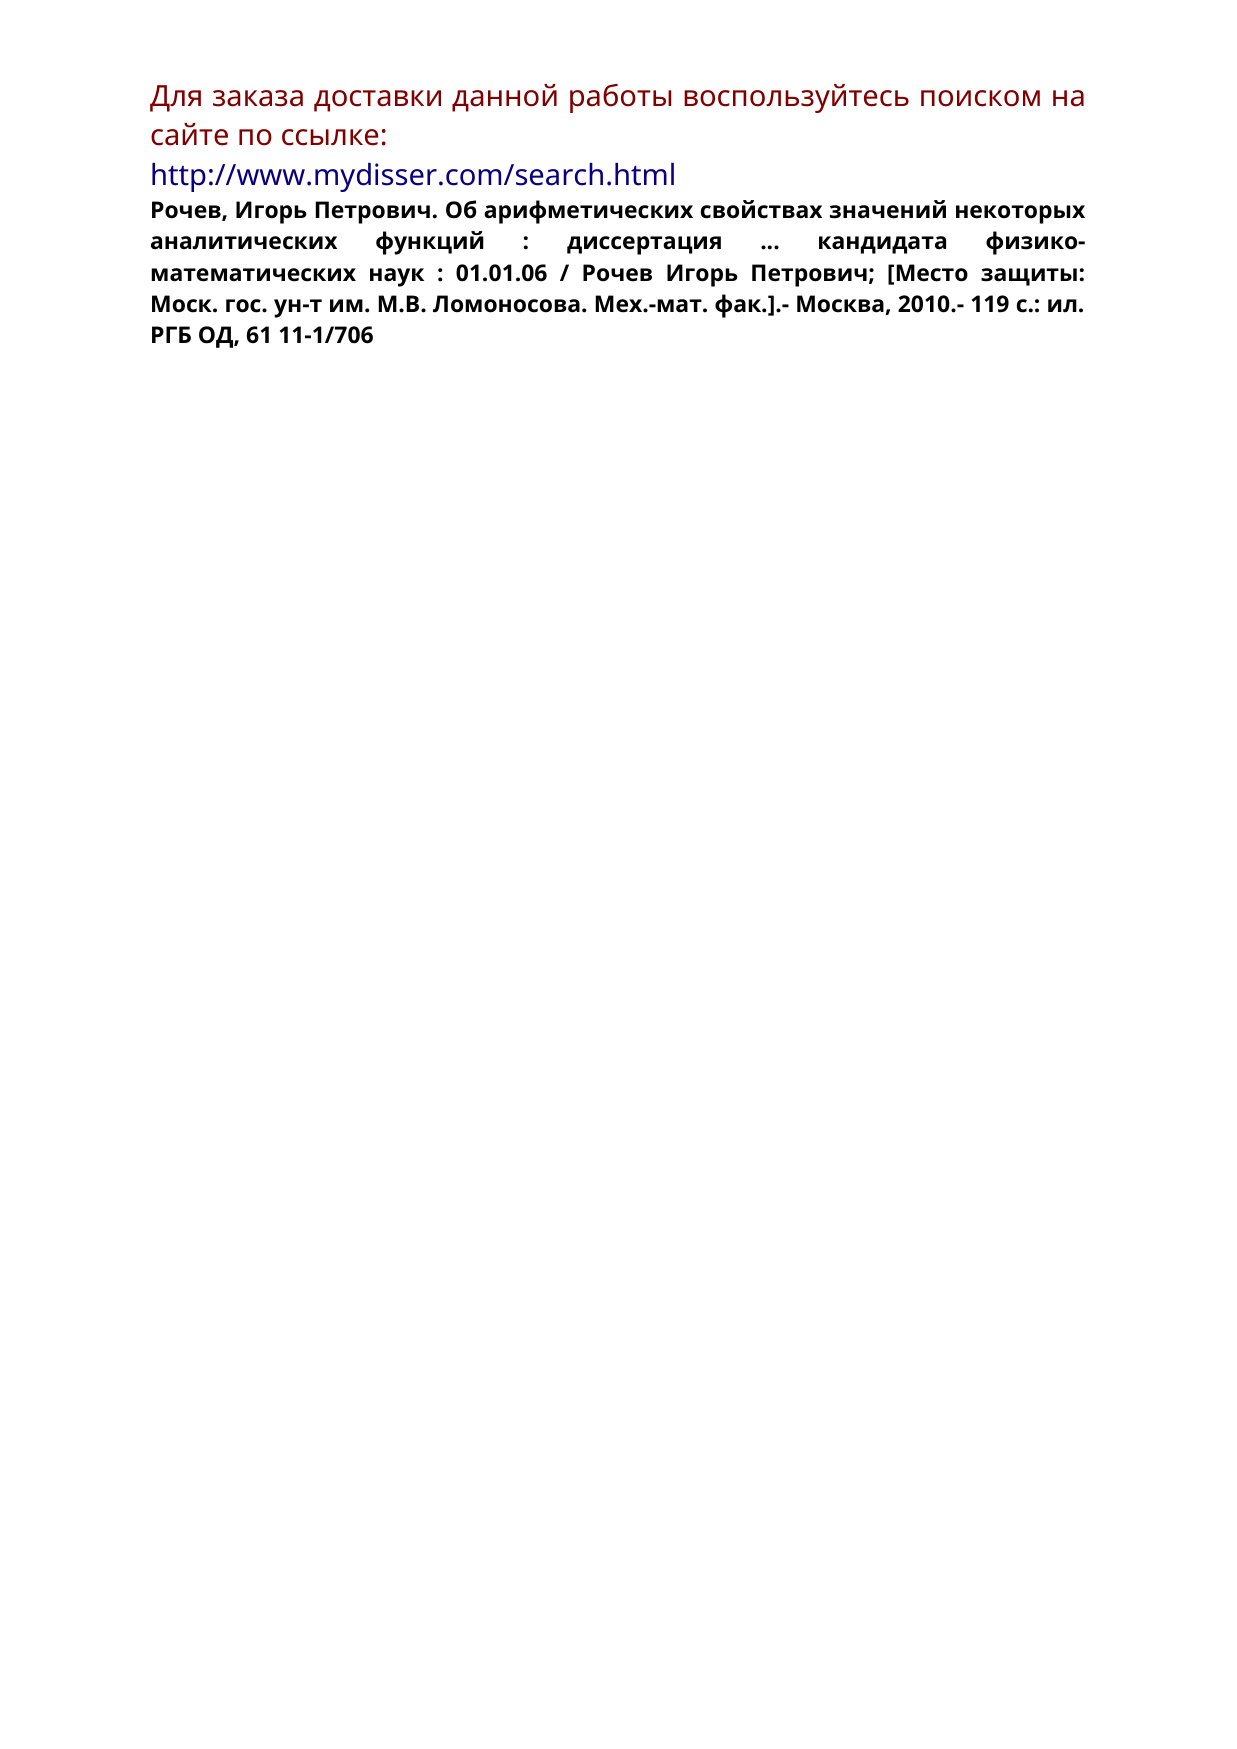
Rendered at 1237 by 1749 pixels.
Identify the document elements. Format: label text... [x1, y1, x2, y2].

text Рочев, Игорь Петрович. Об арифметических свойствах значений некоторых аналитических функций : диссертация ... кандидата физико-математических наук : 01.01.06 / Рочев Игорь Петрович; [Место защиты: Моск. гос. ун-т им. М.В. Ломоносова. Мех.-мат. фак.].- Москва, 2010.- 119 с.: ил. РГБ ОД, 61 11-1/706 [150, 194, 1086, 350]
